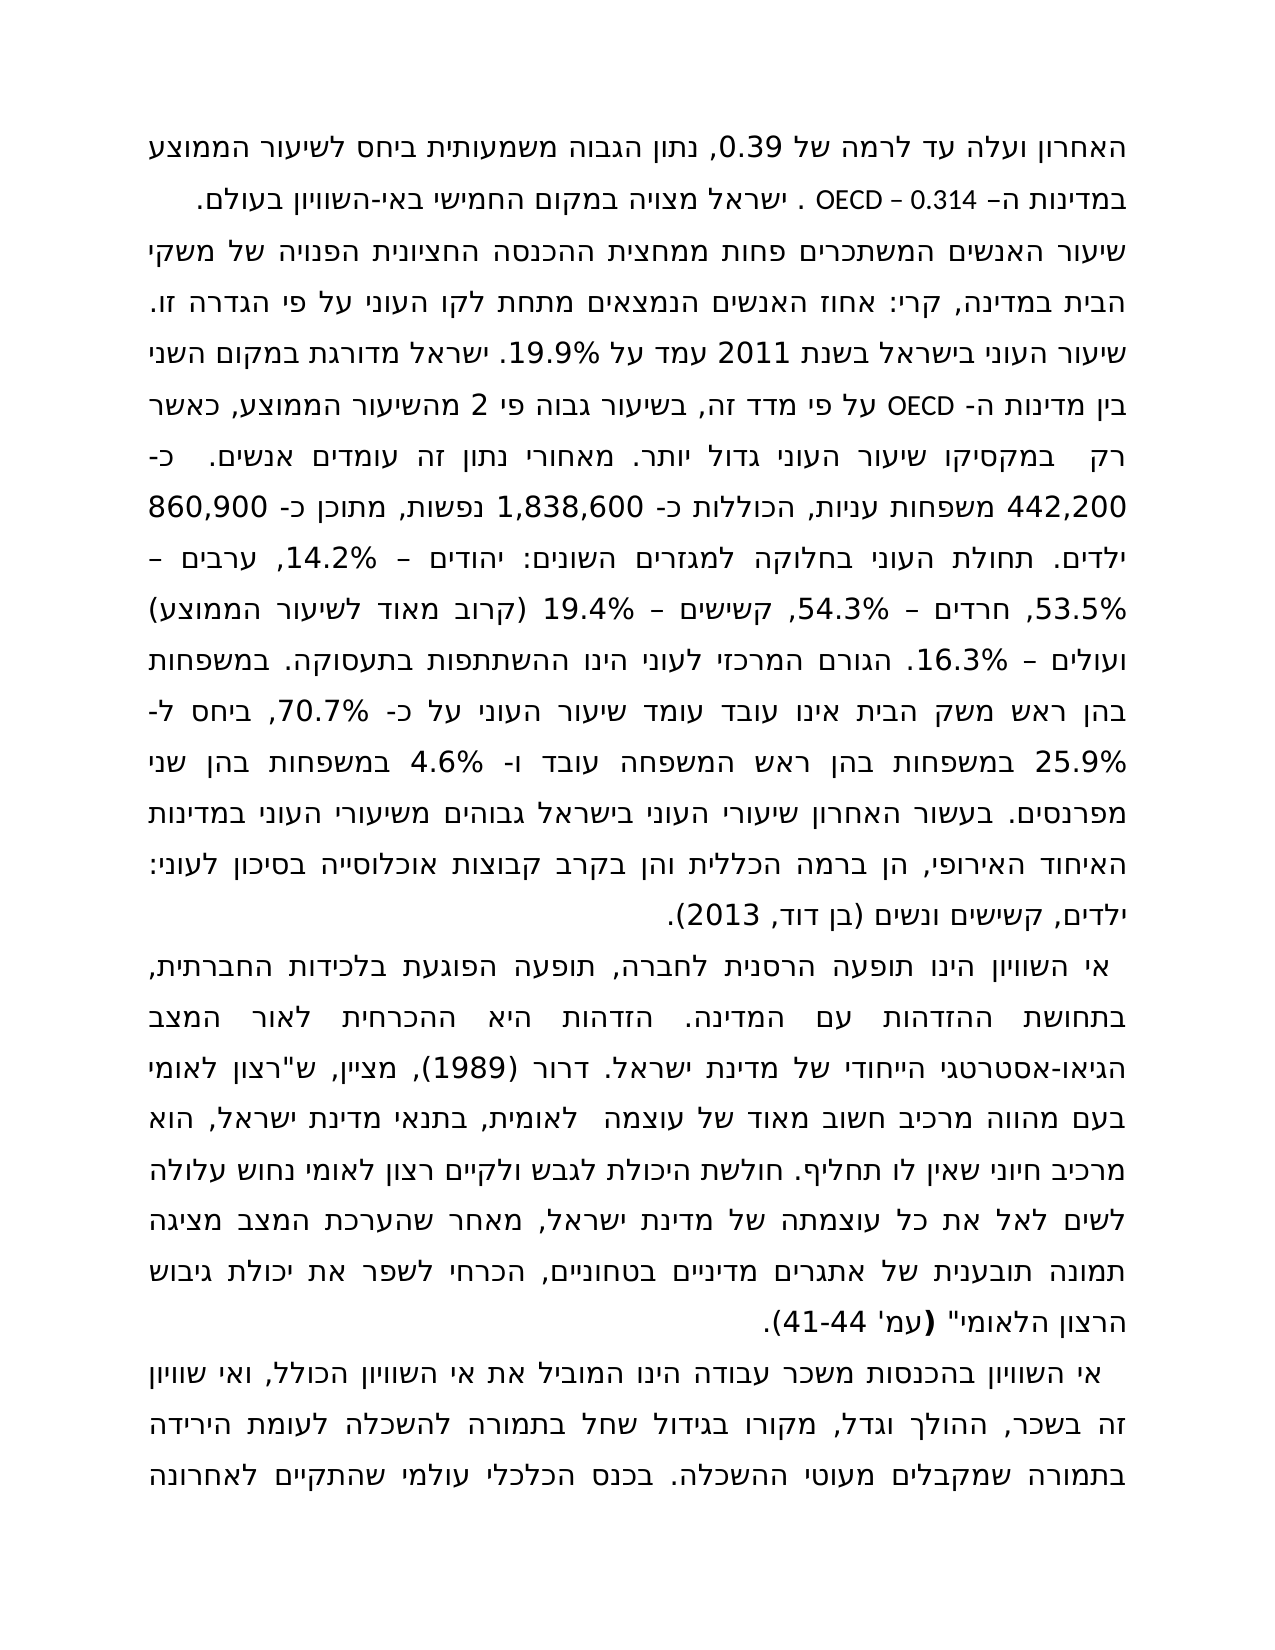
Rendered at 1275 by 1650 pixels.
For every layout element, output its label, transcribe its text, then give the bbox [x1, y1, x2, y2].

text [148, 1357, 1127, 1492]
text אי השוויון הינו תופעה הרסנית לחברה, תופעה הפוגעת בלכידות החברתית, בתחושת ההזדהות עם המדינה. הזדהות היא ההכרחית לאור המצב הגיאו-אסטרטגי הייחודי של מדינת ישראל. דרור (1989), מציין, ש"רצון לאומי בעם מהווה מרכיב חשוב מאוד של עוצמה לאומית, בתנאי מדינת ישראל, הוא מרכיב חיוני שאין לו תחליף. חולשת היכולת לגבש ולקיים רצון לאומי נחוש עלולה לשים לאל את כל עוצמתה של מדינת ישראל, מאחר שהערכת המצב מציגה תמונה תובענית של אתגרים מדיניים בטחוניים, הכרחי לשפר את יכולת גיבוש הרצון הלאומי" (עמ' 41-44). [148, 949, 1127, 1339]
text שיעור האנשים המשתכרים פחות ממחצית ההכנסה החציונית הפנויה של משקי הבית במדינה, קרי: אחוז האנשים הנמצאים מתחת לקו העוני על פי הגדרה זו. שיעור העוני בישראל בשנת 2011 עמד על 19.9%. ישראל מדורגת במקום השני בין מדינות ה- OECD על פי מדד זה, בשיעור גבוה פי 2 מהשיעור הממוצע, כאשר רק במקסיקו שיעור העוני גדול יותר. מאחורי נתון זה עומדים אנשים. כ- 442,200 משפחות עניות, הכוללות כ- 1,838,600 נפשות, מתוכן כ- 860,900 ילדים. תחולת העוני בחלוקה למגזרים השונים: יהודים – 14.2%, ערבים – 53.5%, חרדים – 54.3%, קשישים – 19.4% (קרוב מאוד לשיעור הממוצע) ועולים – 16.3%. הגורם המרכזי לעוני הינו ההשתתפות בתעסוקה. במשפחות בהן ראש משק הבית אינו עובד עומד שיעור העוני על כ- 70.7%, ביחס ל- 25.9% במשפחות בהן ראש המשפחה עובד ו- 4.6% במשפחות בהן שני מפרנסים. בעשור האחרון שיעורי העוני בישראל גבוהים משיעורי העוני במדינות האיחוד האירופי, הן ברמה הכללית והן בקרב קבוצות אוכלוסייה בסיכון לעוני: ילדים, קשישים ונשים (בן דוד, 2013). [148, 234, 1127, 932]
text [148, 130, 1127, 216]
